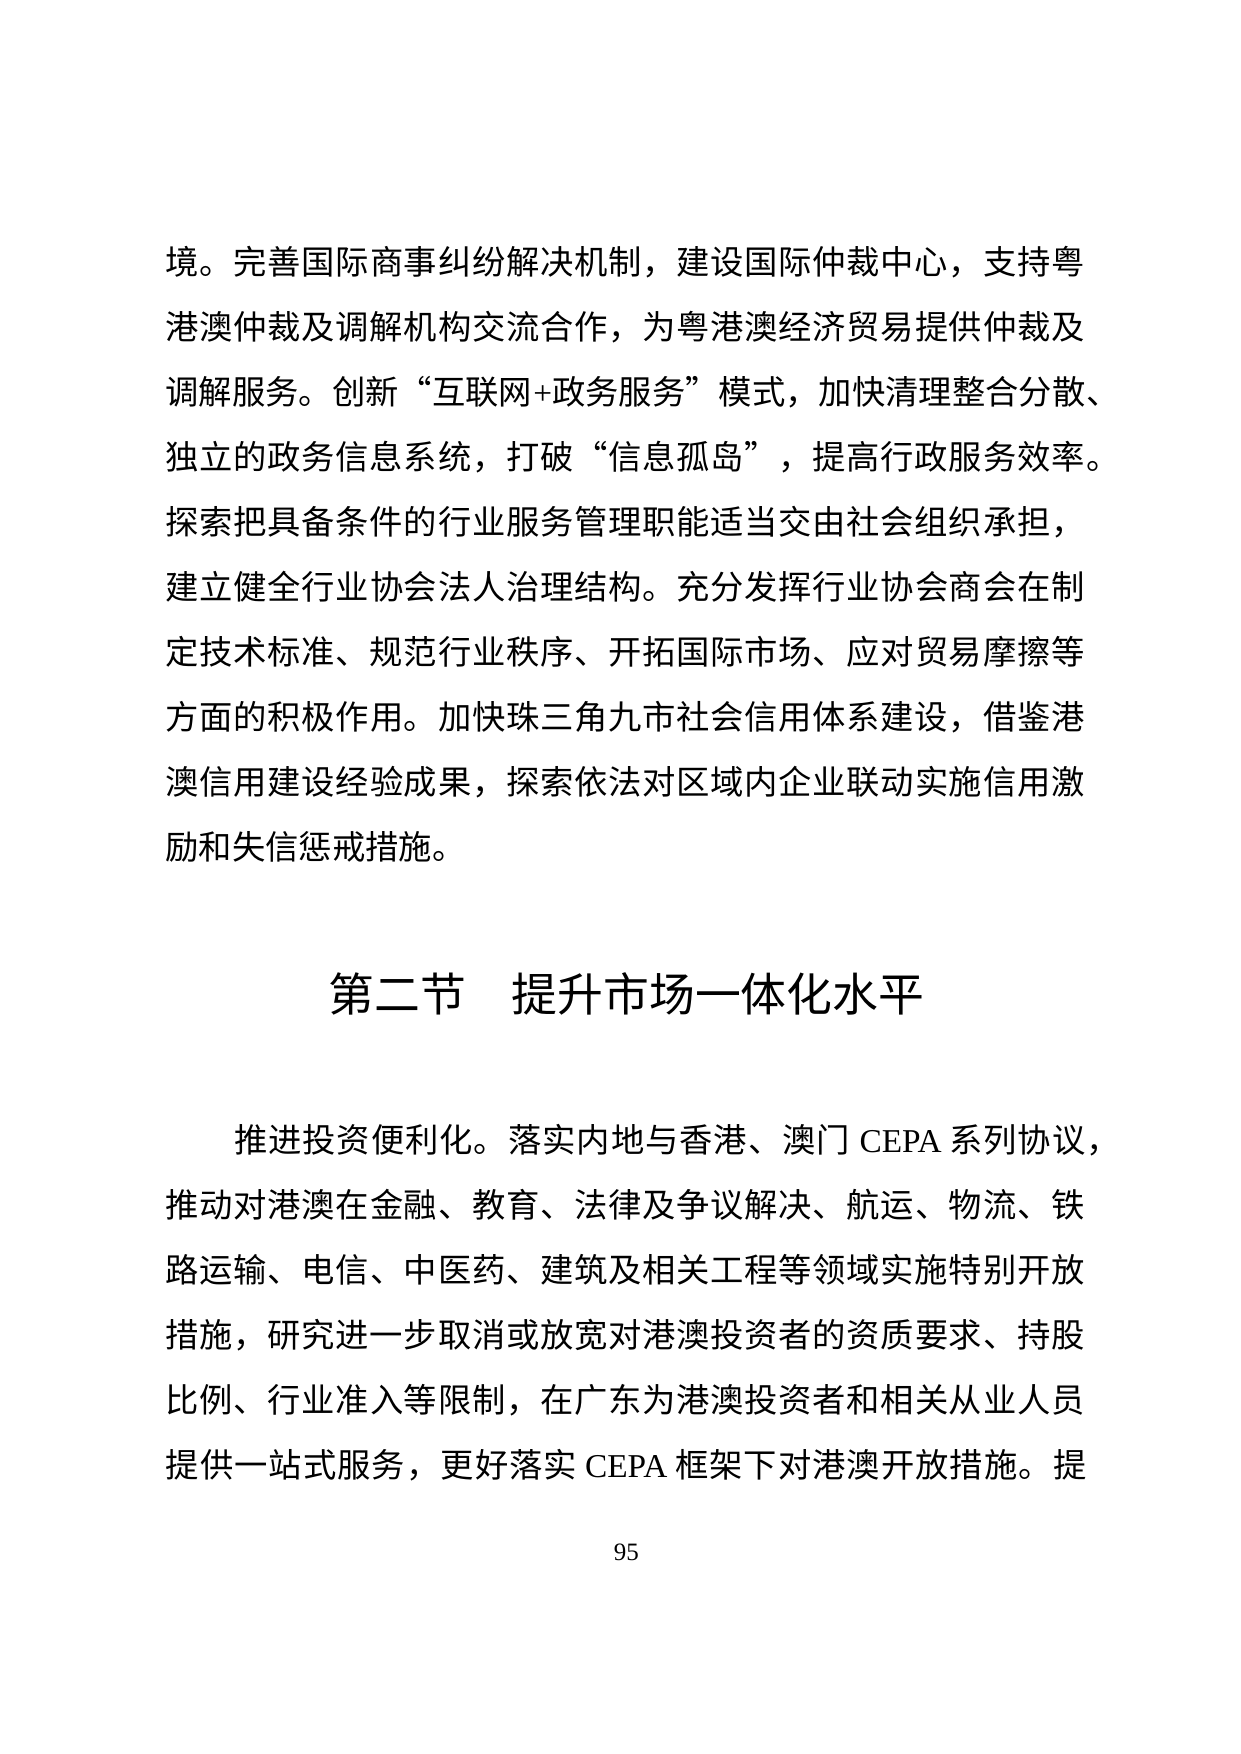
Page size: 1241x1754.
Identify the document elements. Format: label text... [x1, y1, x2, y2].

subtitle 第二节 提升市场一体化水平 [165, 943, 1087, 1040]
